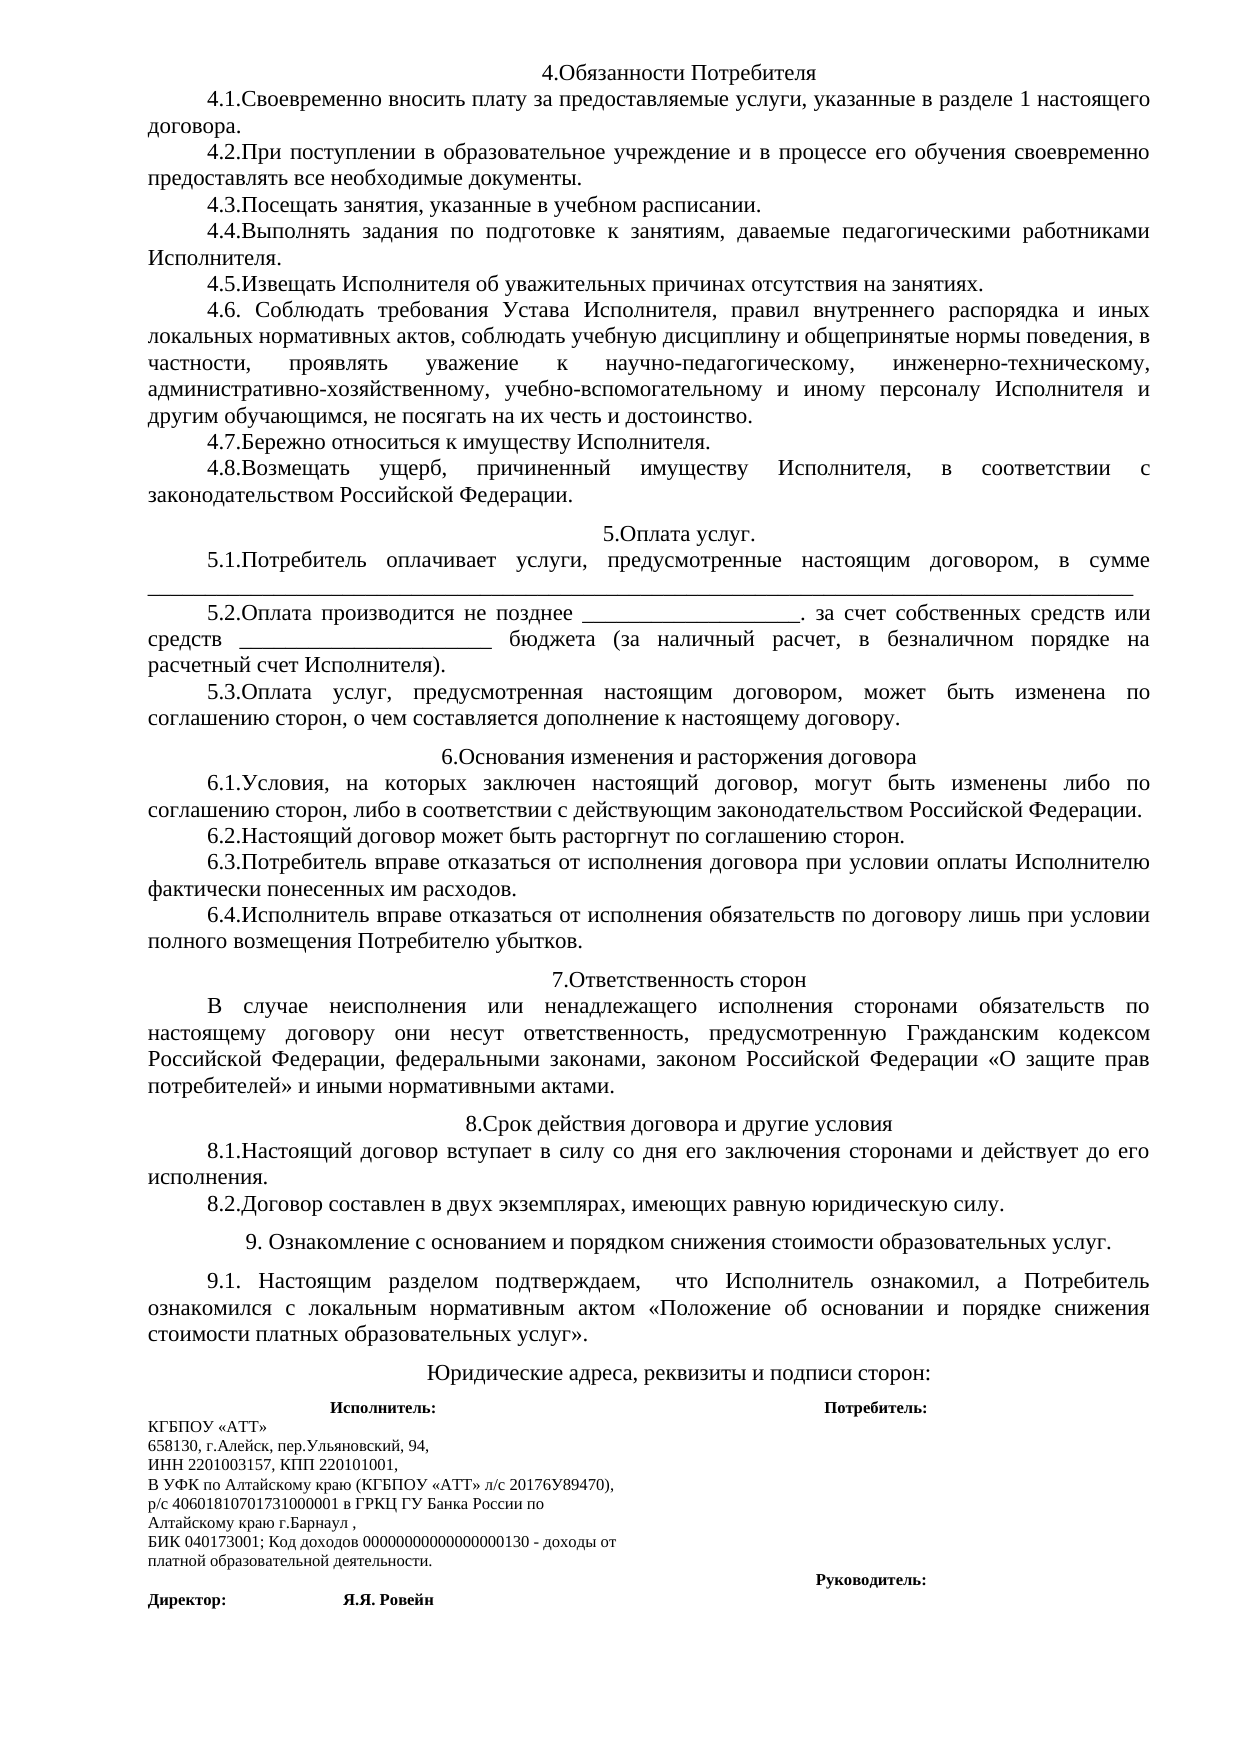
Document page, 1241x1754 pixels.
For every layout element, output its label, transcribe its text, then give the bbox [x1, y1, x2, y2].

text 4.4.Выполнять задания по подготовке к занятиям, даваемые педагогическими работниками Исполнителя. [148, 217, 1152, 270]
text 5.3.Оплата услуг, предусмотренная настоящим договором, может быть изменена по соглашению сторон, о чем составляется дополнение к настоящему договору. [148, 678, 1152, 730]
text 6.4.Исполнитель вправе отказаться от исполнения обязательств по договору лишь при условии полного возмещения Потребителю убытков. [148, 901, 1152, 954]
text 4.3.Посещать занятия, указанные в учебном расписании. [148, 191, 1152, 217]
text 8.1.Настоящий договор вступает в силу со дня его заключения сторонами и действует до его исполнения. [148, 1137, 1152, 1189]
text 4.8.Возмещать ущерб, причиненный имуществу Исполнителя, в соответствии с законодательством Российской Федерации. [148, 454, 1152, 507]
text 6.3.Потребитель вправе отказаться от исполнения договора при условии оплаты Исполнителю фактически понесенных им расходов. [148, 848, 1152, 901]
text 4.7.Бережно относиться к имуществу Исполнителя. [148, 428, 1152, 454]
text 6.2.Настоящий договор может быть расторгнут по соглашению сторон. [148, 822, 1152, 848]
text Юридические адреса, реквизиты и подписи сторон: [148, 1359, 1152, 1385]
text 5.2.Оплата производится не позднее ___________________. за счет собственных средств или средств ______________________ бюджета (за наличный расчет, в безналичном порядке на расчетный счет Исполнителя). [148, 599, 1152, 678]
text 8.Срок действия договора и другие условия [148, 1111, 1152, 1137]
text 4.2.При поступлении в образовательное учреждение и в процессе его обучения своевременно предоставлять все необходимые документы. [148, 138, 1152, 191]
text 5.1.Потребитель оплачивает услуги, предусмотренные настоящим договором, в сумме ______________________________________________________________________________________ [148, 546, 1152, 599]
text 4.6. Соблюдать требования Устава Исполнителя, правил внутреннего распорядка и иных локальных нормативных актов, соблюдать учебную дисциплину и общепринятые нормы поведения, в частности, проявлять уважение к научно-педагогическому, инженерно-техническому, административно-хозяйственному, учебно-вспомогательному и иному персоналу Исполнителя и другим обучающимся, не посягать на их честь и достоинство. [148, 296, 1152, 428]
text В случае неисполнения или ненадлежащего исполнения сторонами обязательств по настоящему договору они несут ответственность, предусмотренную Гражданским кодексом Российской Федерации, федеральными законами, законом Российской Федерации «О защите прав потребителей» и иными нормативными актами. [148, 993, 1152, 1098]
text 6.1.Условия, на которых заключен настоящий договор, могут быть изменены либо по соглашению сторон, либо в соответствии с действующим законодательством Российской Федерации. [148, 769, 1152, 822]
table_header Исполнитель: КГБПОУ «АТТ» 658130, г.Алейск, пер.Ульяновский, 94, ИНН 2201003157, КПП 220101001, В УФК по Алтайскому краю (КГБПОУ «АТТ» л/с 20176У89470), р/с 40601810701731000001 в ГРКЦ ГУ Банка России по Алтайскому краю г.Барнаул , БИК 040173001; Код доходов 00000000000000000130 - доходы от платной образовательной деятельности. Директор: Я.Я. Ровейн [136, 1398, 629, 1608]
text 6.Основания изменения и расторжения договора [148, 743, 1152, 769]
text 4.1.Своевременно вносить плату за предоставляемые услуги, указанные в разделе 1 настоящего договора. [148, 85, 1152, 138]
text 4.5.Извещать Исполнителя об уважительных причинах отсутствия на занятиях. [148, 270, 1152, 296]
text 9. Ознакомление с основанием и порядком снижения стоимости образовательных услуг. [148, 1228, 1152, 1255]
text 8.2.Договор составлен в двух экземплярах, имеющих равную юридическую силу. [148, 1189, 1152, 1216]
table_header Потребитель: Руководитель: [629, 1398, 1122, 1608]
text 9.1. Настоящим разделом подтверждаем, что Исполнитель ознакомил, а Потребитель ознакомился с локальным нормативным актом «Положение об основании и порядке снижения стоимости платных образовательных услуг». [148, 1267, 1152, 1346]
text 4.Обязанности Потребителя [148, 59, 1152, 85]
text 5.Оплата услуг. [148, 519, 1152, 546]
text 7.Ответственность сторон [148, 966, 1152, 993]
